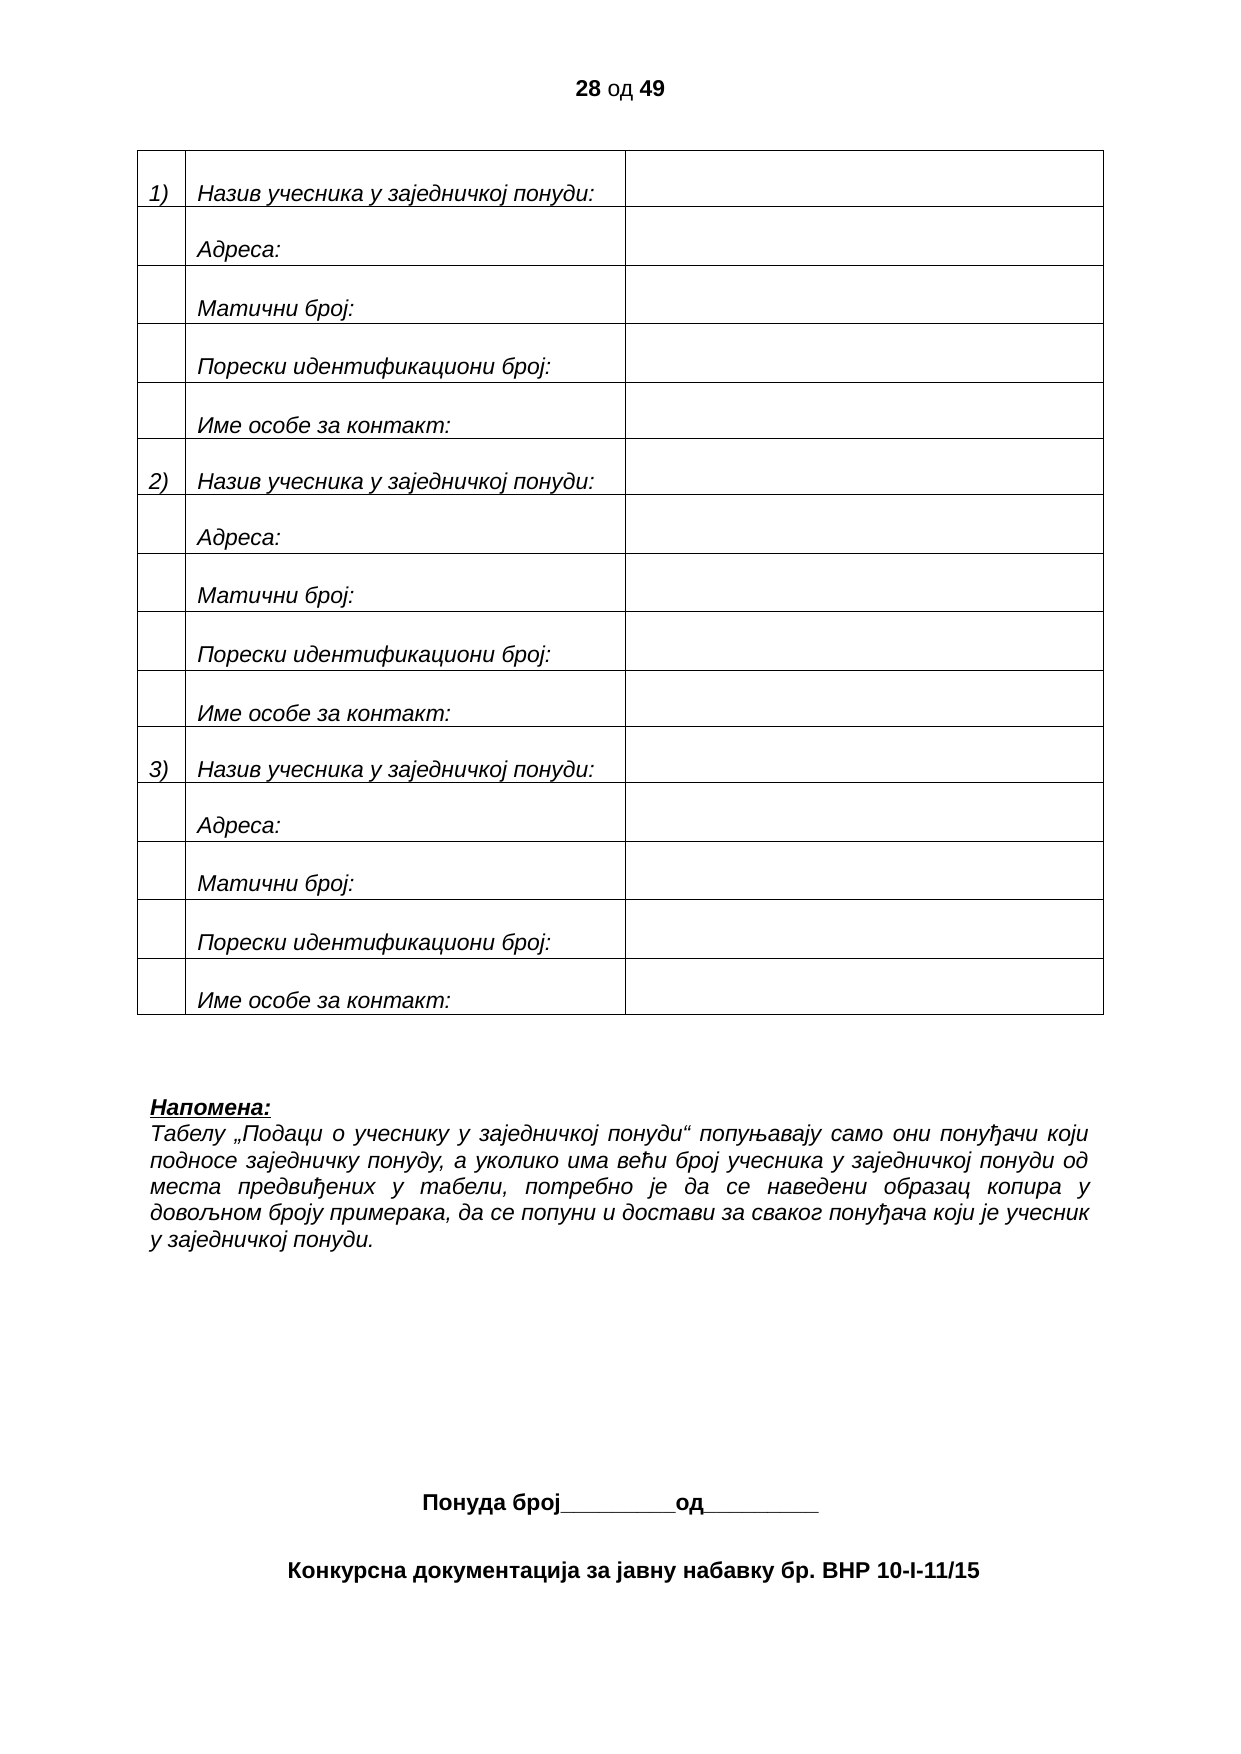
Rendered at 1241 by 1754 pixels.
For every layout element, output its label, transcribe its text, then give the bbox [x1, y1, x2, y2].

table_cell [138, 671, 185, 726]
table_cell Име особе за контакт: [186, 959, 625, 1014]
table_cell [138, 207, 185, 265]
table_cell Матични број: [186, 554, 625, 611]
table_cell [138, 266, 185, 323]
table_cell [138, 495, 185, 553]
table_cell [138, 324, 185, 382]
table_cell [138, 900, 185, 958]
text Понуда број_________од_________ [150, 1489, 1090, 1516]
table_cell Назив учесника у заједничкој понуди: [186, 439, 625, 494]
table_header Назив учесника у заједничкој понуди: [186, 151, 625, 206]
table_cell Порески идентификациони број: [186, 324, 625, 382]
table_cell [626, 324, 1103, 382]
table_cell Порески идентификациони број: [186, 900, 625, 958]
table_cell [626, 842, 1103, 899]
table_cell Матични број: [186, 842, 625, 899]
table_cell Матични број: [186, 266, 625, 323]
table_cell [138, 783, 185, 841]
table_cell [138, 383, 185, 438]
table_header [626, 151, 1103, 206]
table_cell [626, 495, 1103, 553]
table_cell [626, 439, 1103, 494]
table_cell Адреса: [186, 495, 625, 553]
table_cell [138, 612, 185, 670]
table_cell Порески идентификациони број: [186, 612, 625, 670]
table_cell Адреса: [186, 207, 625, 265]
table_cell [626, 671, 1103, 726]
table_cell [626, 266, 1103, 323]
table_cell [626, 383, 1103, 438]
text Табелу „Подаци о учеснику у заједничкој понуди“ попуњавају само они понуђачи који подносе заједничку понуду, а уколико има већи број учесника у заједничкој понуди од места предвиђених у табели, потребно је да се наведени образац копира у довољном броју примерака, да се попуни и достави за сваког понуђача који је учесник у заједничкој понуди. [150, 1120, 1090, 1252]
table_cell Име особе за контакт: [186, 671, 625, 726]
table_cell [138, 842, 185, 899]
table_header 1) [138, 151, 185, 206]
table_cell [626, 727, 1103, 782]
table_cell 3) [138, 727, 185, 782]
table_cell [626, 783, 1103, 841]
table_cell Адреса: [186, 783, 625, 841]
table_cell Назив учесника у заједничкој понуди: [186, 727, 625, 782]
table_cell [138, 959, 185, 1014]
table_cell [138, 554, 185, 611]
table_cell [626, 554, 1103, 611]
table_cell [626, 207, 1103, 265]
table_cell Име особе за контакт: [186, 383, 625, 438]
table_cell [626, 612, 1103, 670]
text Напомена: [150, 1094, 1090, 1120]
table_cell 2) [138, 439, 185, 494]
table_cell [626, 900, 1103, 958]
table_cell [626, 959, 1103, 1014]
